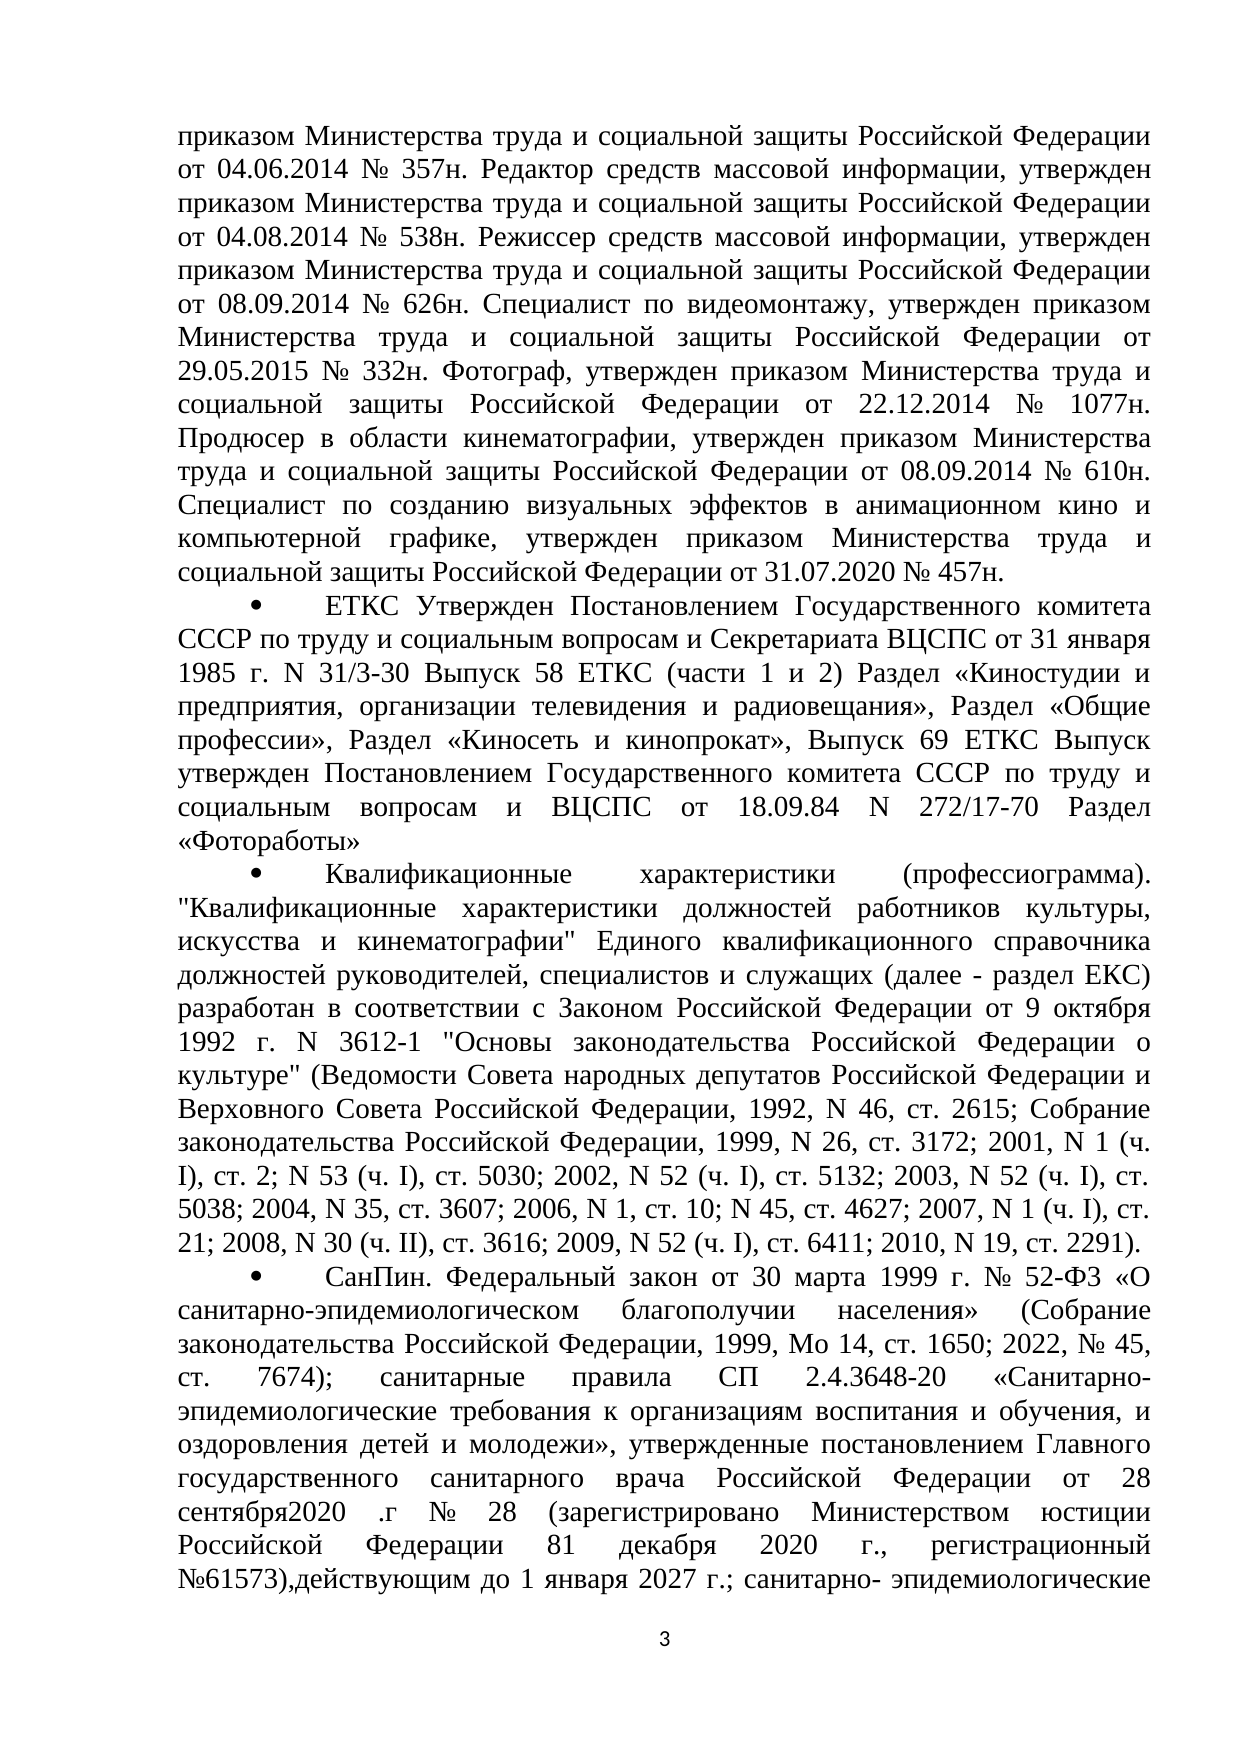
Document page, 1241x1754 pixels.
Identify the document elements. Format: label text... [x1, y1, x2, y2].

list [177, 118, 1152, 588]
list ЕТКС Утвержден Постановлением Государственного комитета СССР по труду и социальным вопросам и Секретариата ВЦСПС от 31 января 1985 г. N 31/3-30 Выпуск 58 ЕТКС (части 1 и 2) Раздел «Киностудии и предприятия, организации телевидения и радиовещания», Раздел «Общие профессии», Раздел «Киносеть и кинопрокат», Выпуск 69 ЕТКС Выпуск утвержден Постановлением Государственного комитета СССР по труду и социальным вопросам и ВЦСПС от 18.09.84 N 272/17-70 Раздел «Фотоработы» [177, 588, 1152, 856]
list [177, 1259, 1152, 1594]
list Квалификационные характеристики (профессиограмма). "Квалификационные характеристики должностей работников культуры, искусства и кинематографии" Единого квалификационного справочника должностей руководителей, специалистов и служащих (далее - раздел ЕКС) разработан в соответствии с Законом Российской Федерации от 9 октября 1992 г. N 3612-1 "Основы законодательства Российской Федерации о культуре" (Ведомости Совета народных депутатов Российской Федерации и Верховного Совета Российской Федерации, 1992, N 46, ст. 2615; Собрание законодательства Российской Федерации, 1999, N 26, ст. 3172; 2001, N 1 (ч. I), ст. 2; N 53 (ч. I), ст. 5030; 2002, N 52 (ч. I), ст. 5132; 2003, N 52 (ч. I), ст. 5038; 2004, N 35, ст. 3607; 2006, N 1, ст. 10; N 45, ст. 4627; 2007, N 1 (ч. I), ст. 21; 2008, N 30 (ч. II), ст. 3616; 2009, N 52 (ч. I), ст. 6411; 2010, N 19, ст. 2291). [177, 856, 1152, 1259]
